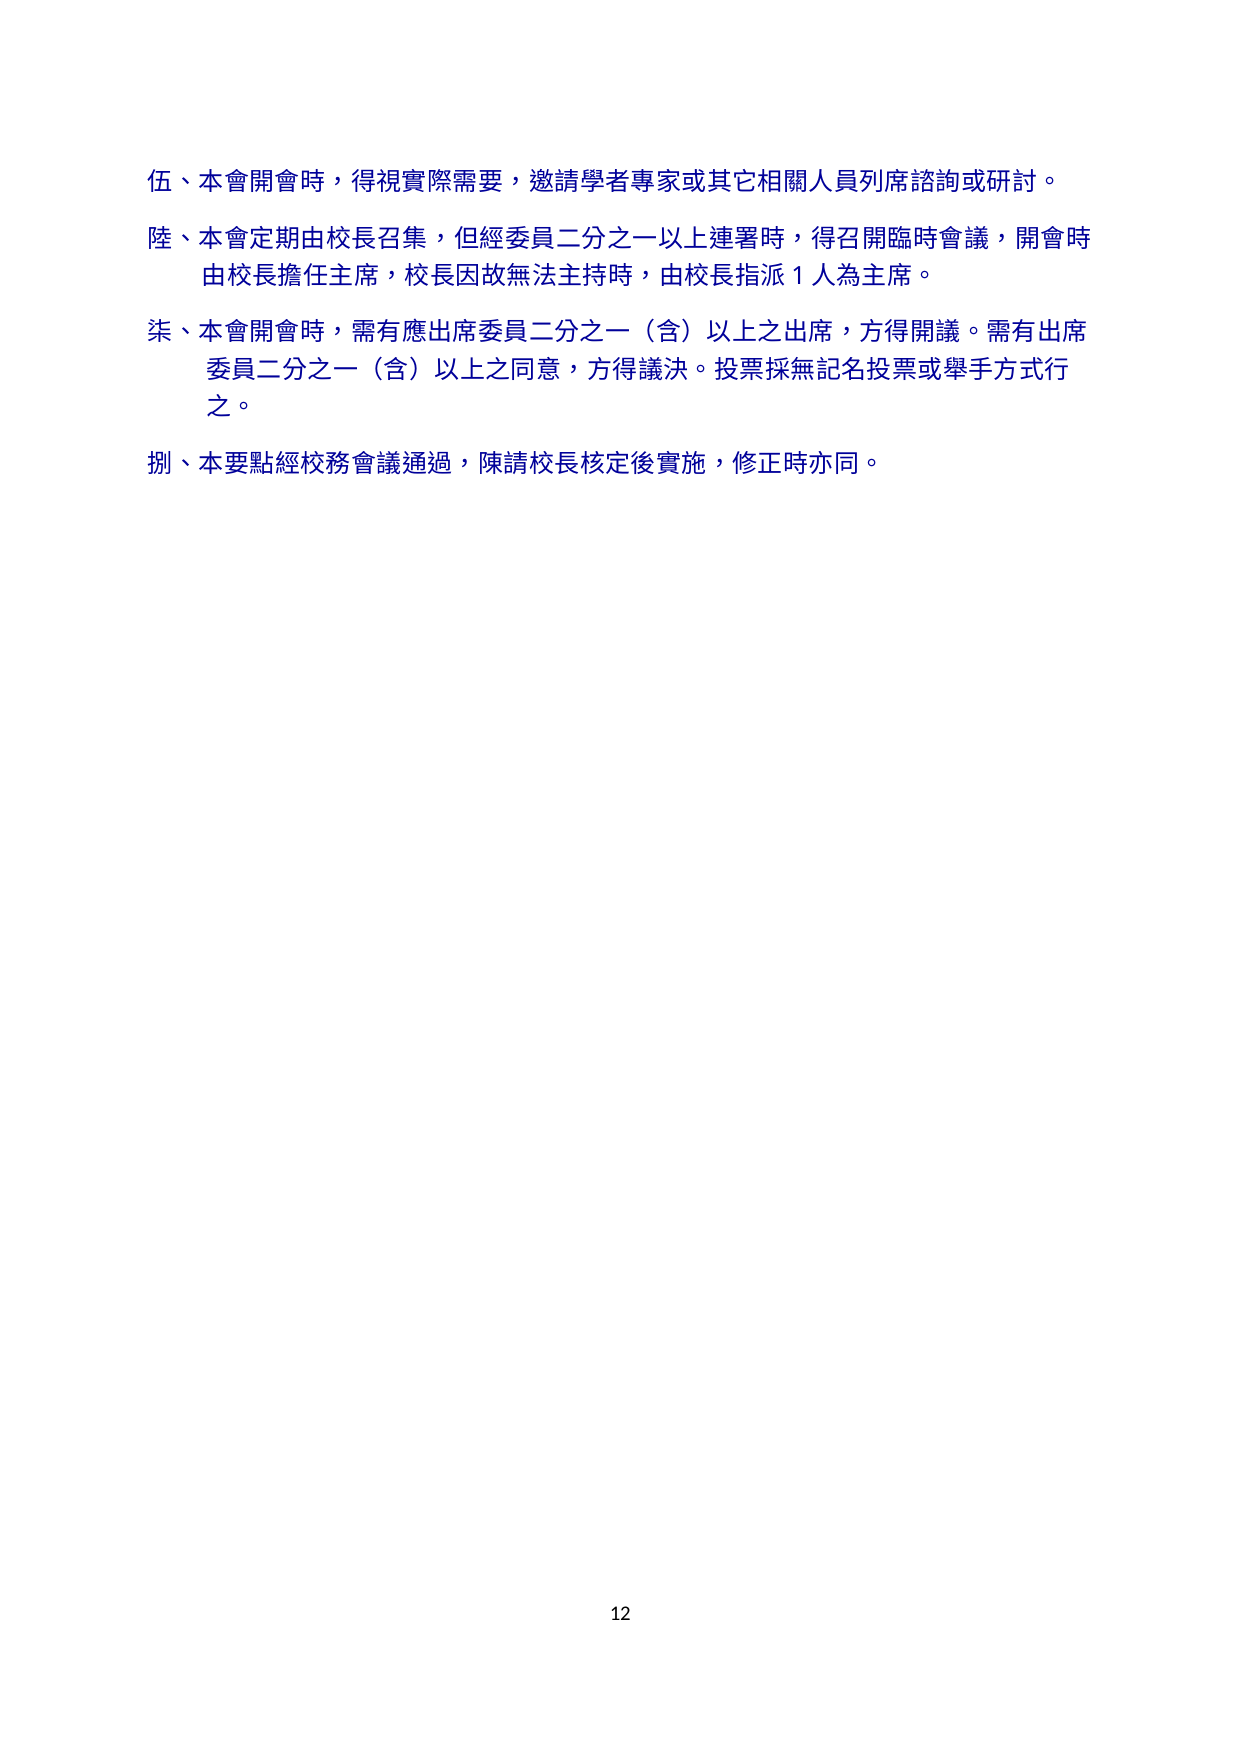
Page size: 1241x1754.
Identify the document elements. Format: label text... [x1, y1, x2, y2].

text 捌、本要點經校務會議通過，陳請校長核定後實施，修正時亦同。 [148, 442, 1092, 480]
text 柒、本會開會時，需有應出席委員二分之一（含）以上之出席，方得開議。需有出席委員二分之一（含）以上之同意，方得議決。投票採無記名投票或舉手方式行之。 [148, 311, 1092, 424]
text 陸、本會定期由校長召集，但經委員二分之一以上連署時，得召開臨時會議，開會時由校長擔任主席，校長因故無法主持時，由校長指派1人為主席。 [148, 217, 1092, 292]
text 伍、本會開會時，得視實際需要，邀請學者專家或其它相關人員列席諮詢或研討。 [148, 161, 1092, 199]
